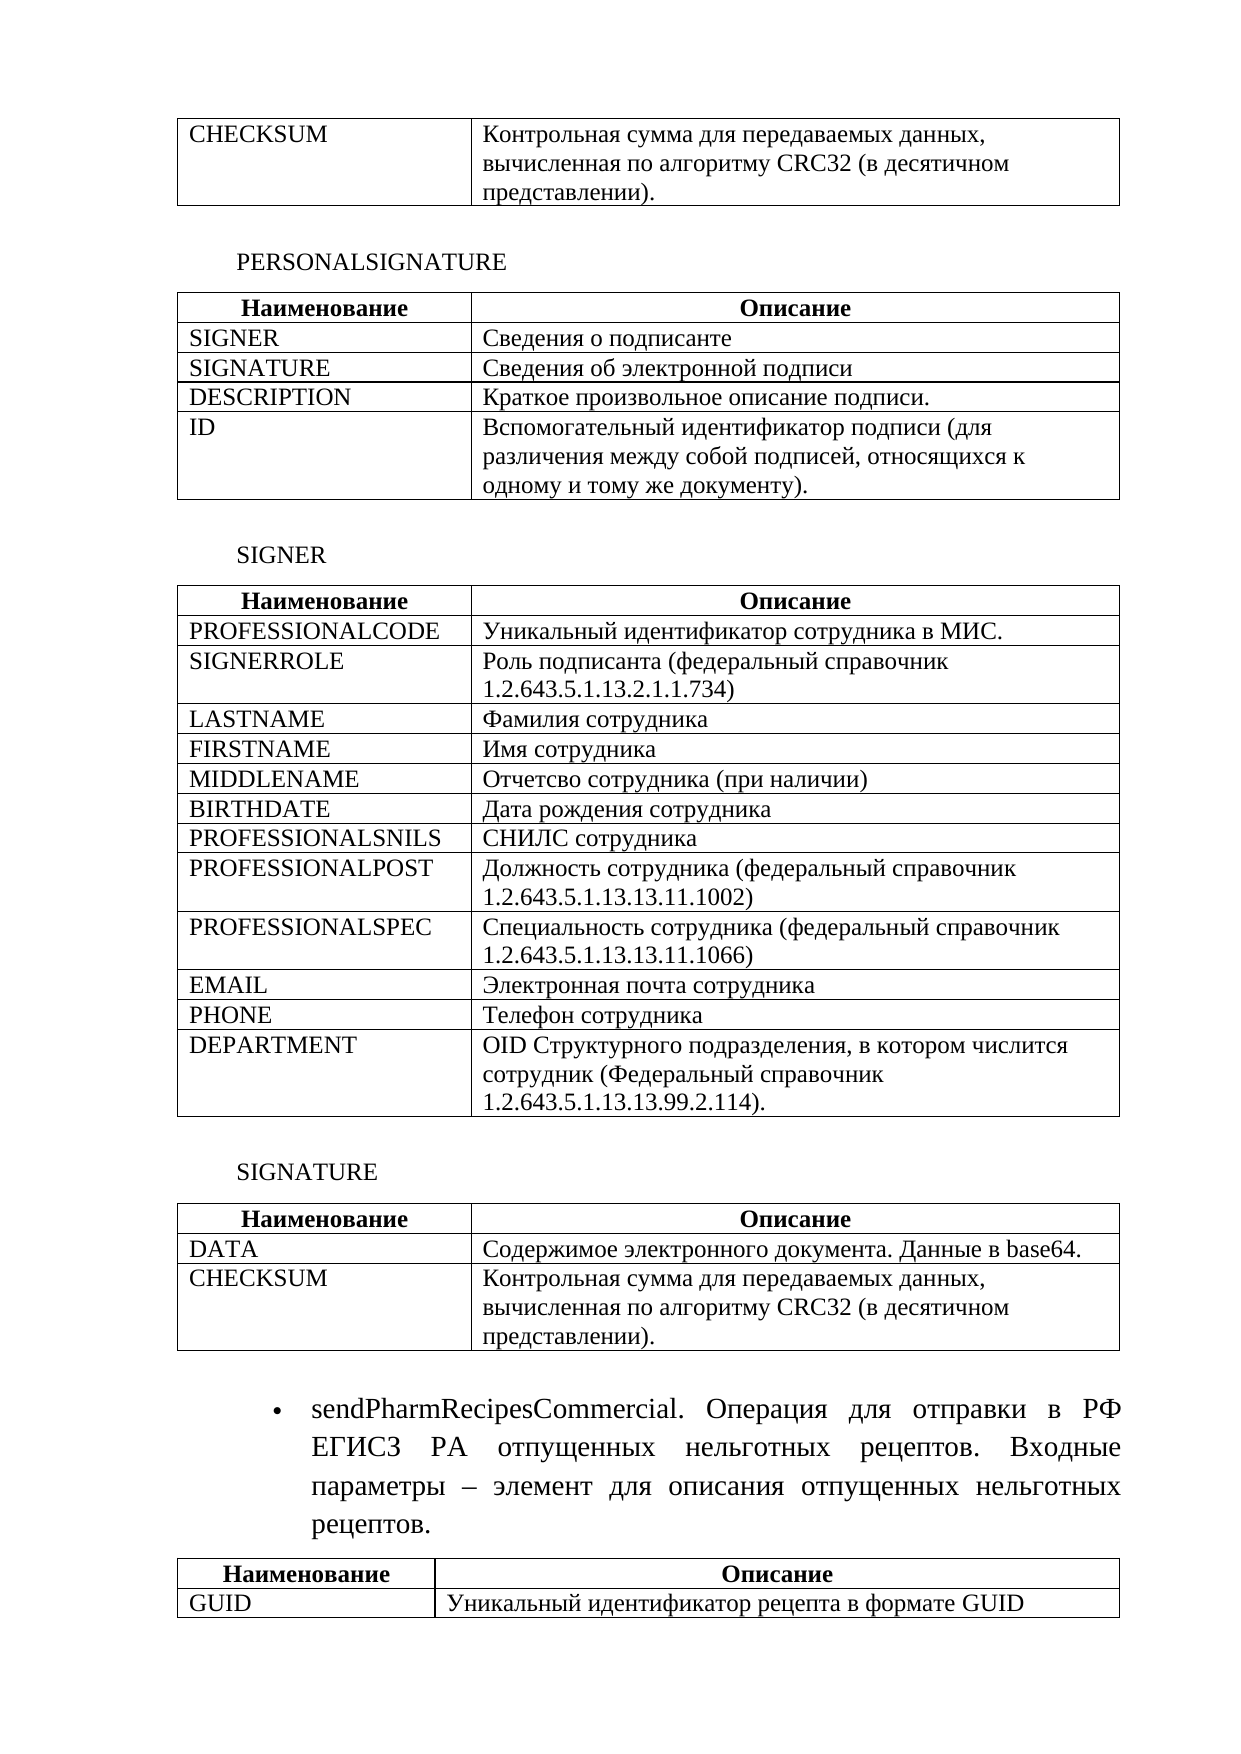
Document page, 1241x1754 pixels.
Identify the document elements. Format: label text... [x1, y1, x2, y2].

table_cell PROFESSIONALPOST [178, 853, 471, 911]
table_cell DESCRIPTION [178, 383, 471, 411]
table_cell Специальность сотрудника (федеральный справочник 1.2.643.5.1.13.13.11.1066) [472, 912, 1119, 969]
table_cell FIRSTNAME [178, 734, 471, 763]
table_cell SIGNER [178, 323, 471, 352]
table_cell Электронная почта сотрудника [472, 970, 1119, 999]
table_cell Краткое произвольное описание подписи. [472, 383, 1119, 411]
table_cell CHECKSUM [178, 119, 471, 205]
table_cell OID Структурного подразделения, в котором числится сотрудник (Федеральный справочник 1.2.643.5.1.13.13.99.2.114). [472, 1030, 1119, 1116]
table_cell Сведения о подписанте [472, 323, 1119, 352]
table_cell CHECKSUM [178, 1264, 471, 1350]
table_cell DEPARTMENT [178, 1030, 471, 1116]
table_cell Роль подписанта (федеральный справочник 1.2.643.5.1.13.2.1.1.734) [472, 646, 1119, 703]
table_header Наименование [178, 1559, 434, 1587]
table_header Описание [472, 293, 1119, 322]
table_header Наименование [178, 586, 471, 615]
table_cell PROFESSIONALSPEC [178, 912, 471, 969]
table_cell Должность сотрудника (федеральный справочник 1.2.643.5.1.13.13.11.1002) [472, 853, 1119, 911]
table_cell MIDDLENAME [178, 764, 471, 793]
table_cell GUID [178, 1589, 434, 1617]
table_cell Имя сотрудника [472, 734, 1119, 763]
table_cell DATA [178, 1234, 471, 1262]
table_cell BIRTHDATE [178, 794, 471, 822]
table_cell SIGNERROLE [178, 646, 471, 703]
text SIGNER [177, 540, 1122, 568]
table_cell Уникальный идентификатор сотрудника в МИС. [472, 616, 1119, 645]
list sendPharmRecipesCommercial. Операция для отправки в РФ ЕГИСЗ РА отпущенных нельготных рецептов. Входные параметры – элемент для описания отпущенных нельготных рецептов. [274, 1391, 1122, 1540]
table_cell Вспомогательный идентификатор подписи (для различения между собой подписей, относящихся к одному и тому же документу). [472, 412, 1119, 498]
table_cell Отчетсво сотрудника (при наличии) [472, 764, 1119, 793]
text SIGNATURE [177, 1157, 1122, 1186]
table_header Наименование [178, 293, 471, 322]
table_cell Контрольная сумма для передаваемых данных, вычисленная по алгоритму CRC32 (в десятичном представлении). [472, 1264, 1119, 1350]
table_header Описание [472, 586, 1119, 615]
table_cell СНИЛС сотрудника [472, 824, 1119, 852]
table_cell ID [178, 412, 471, 498]
table_cell Телефон сотрудника [472, 1000, 1119, 1029]
text PERSONALSIGNATURE [177, 247, 1122, 275]
table_header Наименование [178, 1204, 471, 1233]
table_cell PROFESSIONALCODE [178, 616, 471, 645]
table_cell PHONE [178, 1000, 471, 1029]
table_cell Фамилия сотрудника [472, 704, 1119, 733]
table_cell Уникальный идентификатор рецепта в формате GUID [436, 1589, 1119, 1617]
table_cell EMAIL [178, 970, 471, 999]
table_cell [472, 119, 1119, 205]
table_cell Дата рождения сотрудника [472, 794, 1119, 822]
table_header Описание [436, 1559, 1119, 1587]
table_cell Сведения об электронной подписи [472, 353, 1119, 381]
table_cell LASTNAME [178, 704, 471, 733]
table_cell PROFESSIONALSNILS [178, 824, 471, 852]
table_header Описание [472, 1204, 1119, 1233]
table_cell Содержимое электронного документа. Данные в base64. [472, 1234, 1119, 1262]
table_cell SIGNATURE [178, 353, 471, 381]
